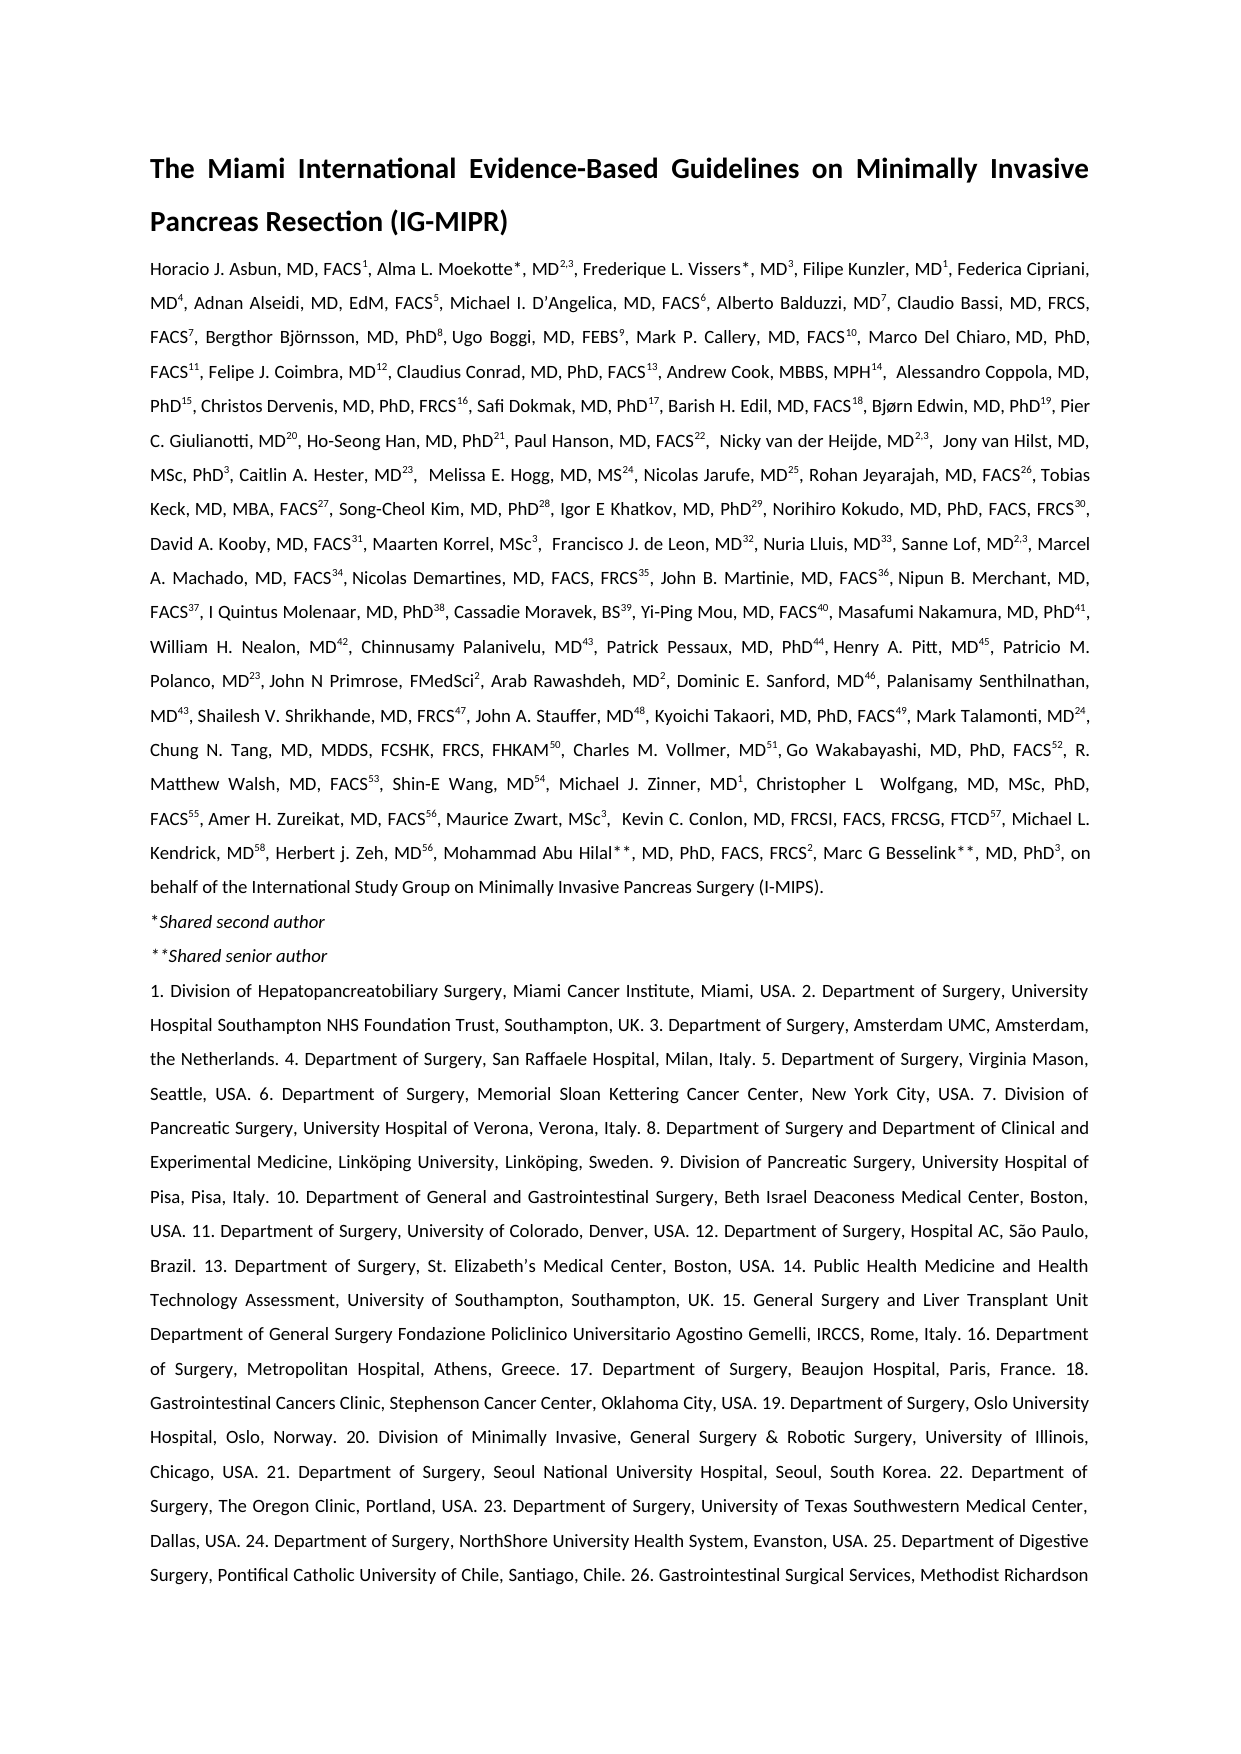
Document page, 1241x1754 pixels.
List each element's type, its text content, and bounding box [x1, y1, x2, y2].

text Horacio J. Asbun, MD, FACS1, Alma L. Moekotte*, MD2,3, Frederique L. Vissers*, MD3, Filipe Kunzler, MD1, Federica Cipriani, MD4, Adnan Alseidi, MD, EdM, FACS5, Michael I. D’Angelica, MD, FACS6, Alberto Balduzzi, MD7, Claudio Bassi, MD, FRCS, FACS7, Bergthor Björnsson, MD, PhD8, Ugo Boggi, MD, FEBS9, Mark P. Callery, MD, FACS10, Marco Del Chiaro, MD, PhD, FACS11, Felipe J. Coimbra, MD12, Claudius Conrad, MD, PhD, FACS13, Andrew Cook, MBBS, MPH14, Alessandro Coppola, MD, PhD15, Christos Dervenis, MD, PhD, FRCS16, Safi Dokmak, MD, PhD17, Barish H. Edil, MD, FACS18, Bjørn Edwin, MD, PhD19, Pier C. Giulianotti, MD20, Ho-Seong Han, MD, PhD21, Paul Hanson, MD, FACS22, Nicky van der Heijde, MD2,3, Jony van Hilst, MD, MSc, PhD3, Caitlin A. Hester, MD23, Melissa E. Hogg, MD, MS24, Nicolas Jarufe, MD25, Rohan Jeyarajah, MD, FACS26, Tobias Keck, MD, MBA, FACS27, Song-Cheol Kim, MD, PhD28, Igor E Khatkov, MD, PhD29, Norihiro Kokudo, MD, PhD, FACS, FRCS30, David A. Kooby, MD, FACS31, Maarten Korrel, MSc3, Francisco J. de Leon, MD32, Nuria Lluis, MD33, Sanne Lof, MD2,3, Marcel A. Machado, MD, FACS34, Nicolas Demartines, MD, FACS, FRCS35, John B. Martinie, MD, FACS36, Nipun B. Merchant, MD, FACS37, I Quintus Molenaar, MD, PhD38, Cassadie Moravek, BS39, Yi-Ping Mou, MD, FACS40, Masafumi Nakamura, MD, PhD41, William H. Nealon, MD42, Chinnusamy Palanivelu, MD43, Patrick Pessaux, MD, PhD44, Henry A. Pitt, MD45, Patricio M. Polanco, MD23, John N Primrose, FMedSci2, Arab Rawashdeh, MD2, Dominic E. Sanford, MD46, Palanisamy Senthilnathan, MD43, Shailesh V. Shrikhande, MD, FRCS47, John A. Stauffer, MD48, Kyoichi Takaori, MD, PhD, FACS49, Mark Talamonti, MD24, Chung N. Tang, MD, MDDS, FCSHK, FRCS, FHKAM50, Charles M. Vollmer, MD51, Go Wakabayashi, MD, PhD, FACS52, R. Matthew Walsh, MD, FACS53, Shin-E Wang, MD54, Michael J. Zinner, MD1, Christopher L Wolfgang, MD, MSc, PhD, FACS55, Amer H. Zureikat, MD, FACS56, Maurice Zwart, MSc3, Kevin C. Conlon, MD, FRCSI, FACS, FRCSG, FTCD57, Michael L. Kendrick, MD58, Herbert j. Zeh, MD56, Mohammad Abu Hilal**, MD, PhD, FACS, FRCS2, Marc G Besselink**, MD, PhD3, on behalf of the International Study Group on Minimally Invasive Pancreas Surgery (I-MIPS). [150, 257, 1090, 898]
text The Miami International Evidence-Based Guidelines on Minimally Invasive Pancreas Resection (IG-MIPR) [150, 150, 1090, 239]
text *Shared second author [150, 910, 1090, 933]
text **Shared senior author [150, 944, 1090, 967]
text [150, 979, 1090, 1586]
